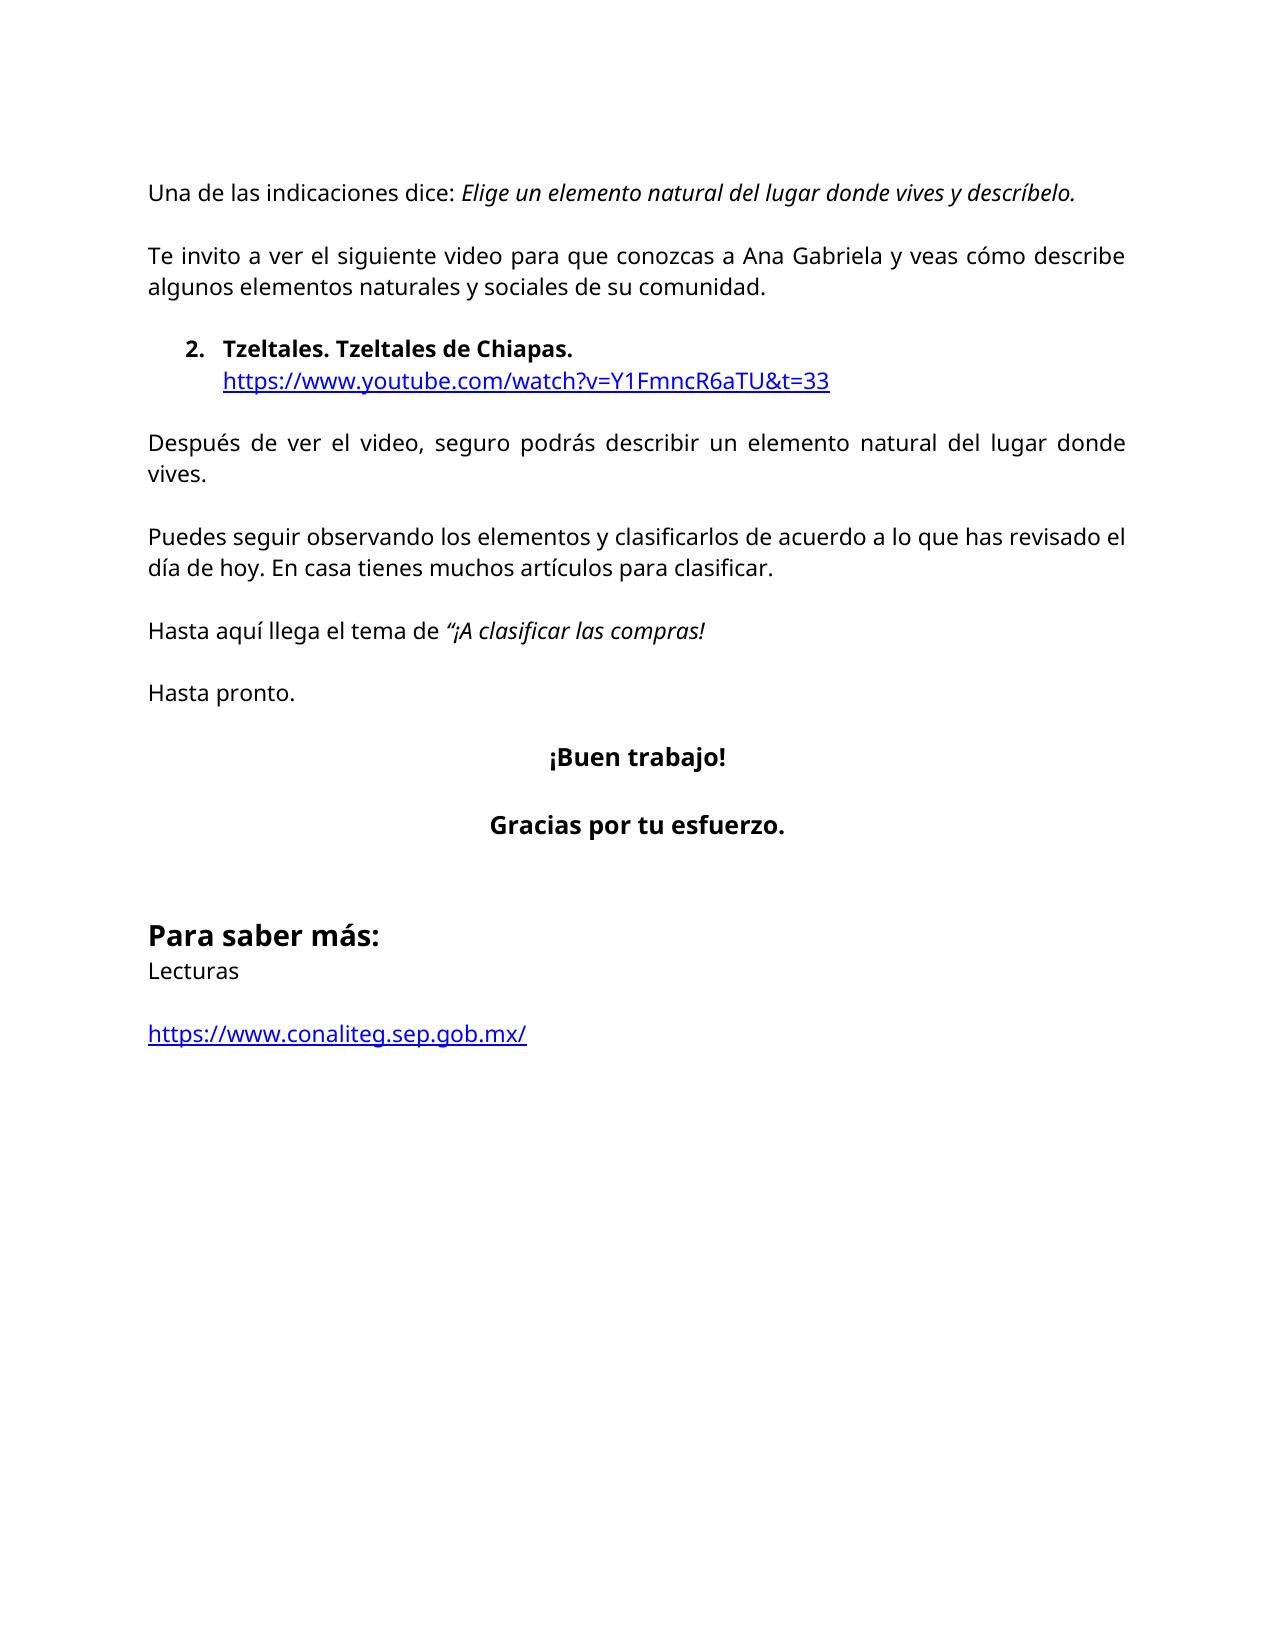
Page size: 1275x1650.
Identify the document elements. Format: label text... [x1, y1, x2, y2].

list Tzeltales. Tzeltales de Chiapas. [185, 333, 1127, 365]
list Una de las indicaciones dice: Elige un elemento natural del lugar donde vives y descríbelo. [148, 177, 1127, 208]
text ¡Buen trabajo! [148, 740, 1127, 774]
text Después de ver el video, seguro podrás describir un elemento natural del lugar donde vives. [148, 427, 1127, 490]
text Gracias por tu esfuerzo. [148, 808, 1127, 842]
text Lecturas [148, 955, 1127, 987]
list Te invito a ver el siguiente video para que conozcas a Ana Gabriela y veas cómo describe algunos elementos naturales y sociales de su comunidad. [148, 240, 1127, 302]
text Para saber más: [148, 916, 1127, 955]
list https://www.youtube.com/watch?v=Y1FmncR6aTU&t=33 [223, 365, 1127, 396]
text Hasta aquí llega el tema de “¡A clasificar las compras! [148, 615, 1127, 646]
list Puedes seguir observando los elementos y clasificarlos de acuerdo a lo que has revisado el día de hoy. En casa tienes muchos artículos para clasificar. [148, 521, 1127, 583]
text https://www.conaliteg.sep.gob.mx/ [148, 1018, 1127, 1049]
text Hasta pronto. [148, 677, 1127, 708]
